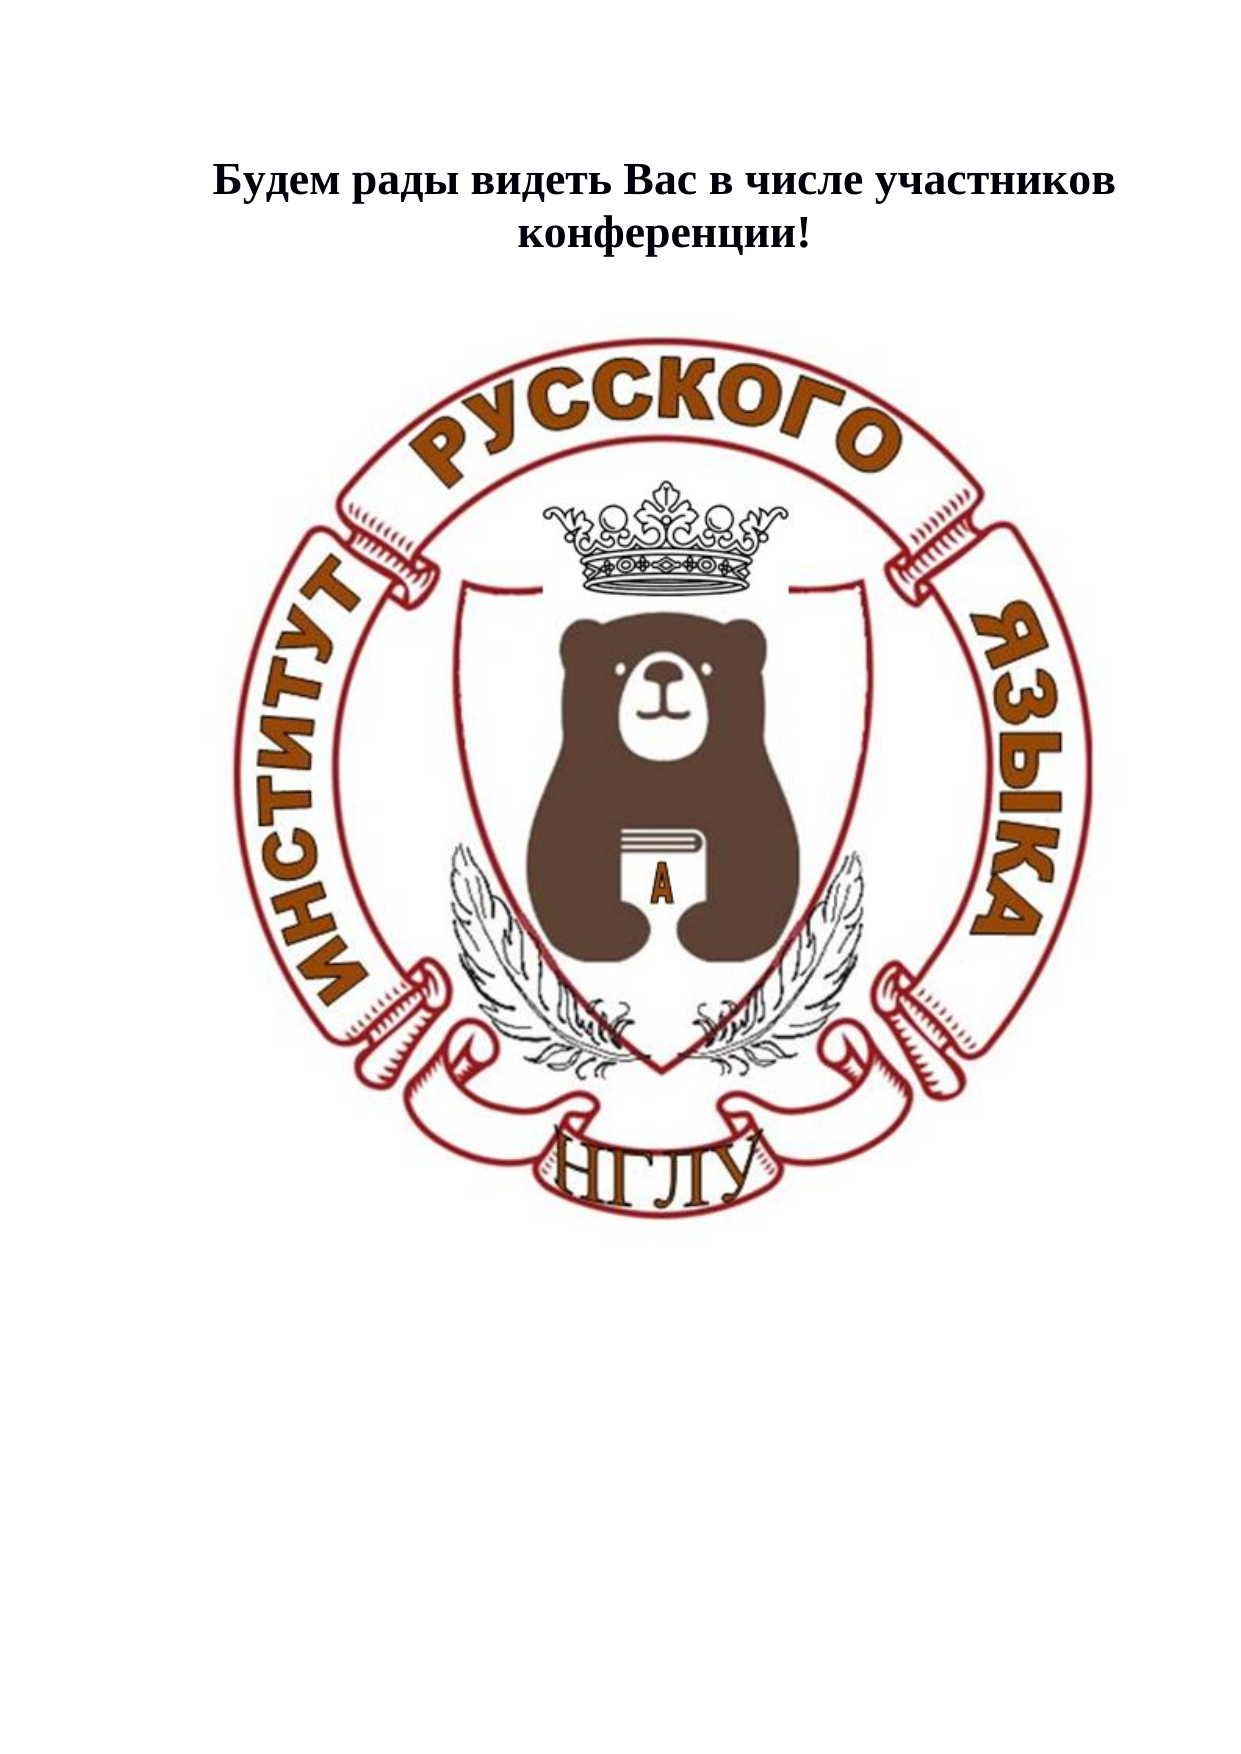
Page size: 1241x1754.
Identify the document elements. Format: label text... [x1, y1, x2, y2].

picture [205, 290, 1124, 1244]
text Будем рады видеть Вас в числе участников конференции! [177, 152, 1152, 257]
